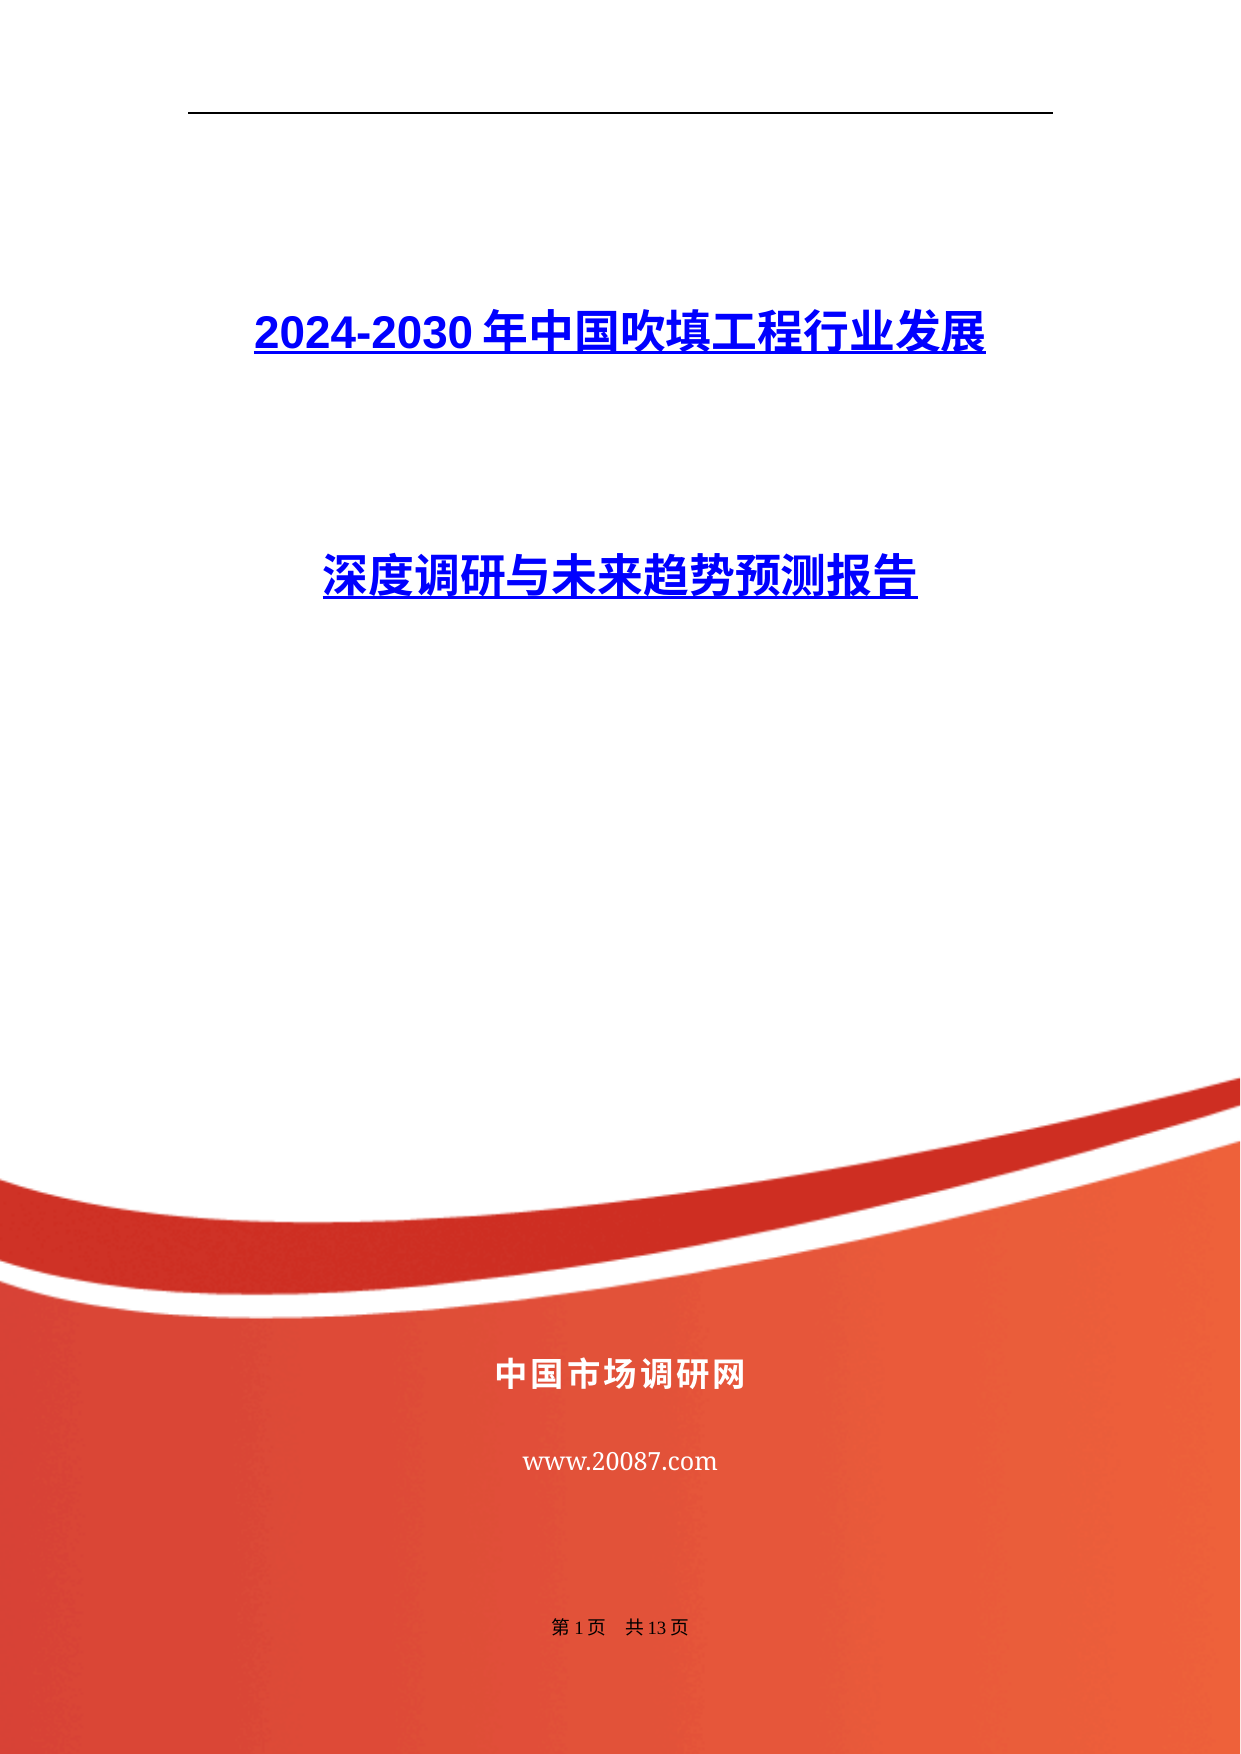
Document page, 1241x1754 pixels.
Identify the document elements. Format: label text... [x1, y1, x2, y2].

table_header 2024-2030年中国吹填工程行业发展深度调研与未来趋势预测报告 [188, 207, 1053, 773]
picture [0, 1006, 1241, 1754]
text www.20087.com [187, 1428, 1053, 1493]
subtitle 中国市场调研网 [187, 1339, 1053, 1404]
